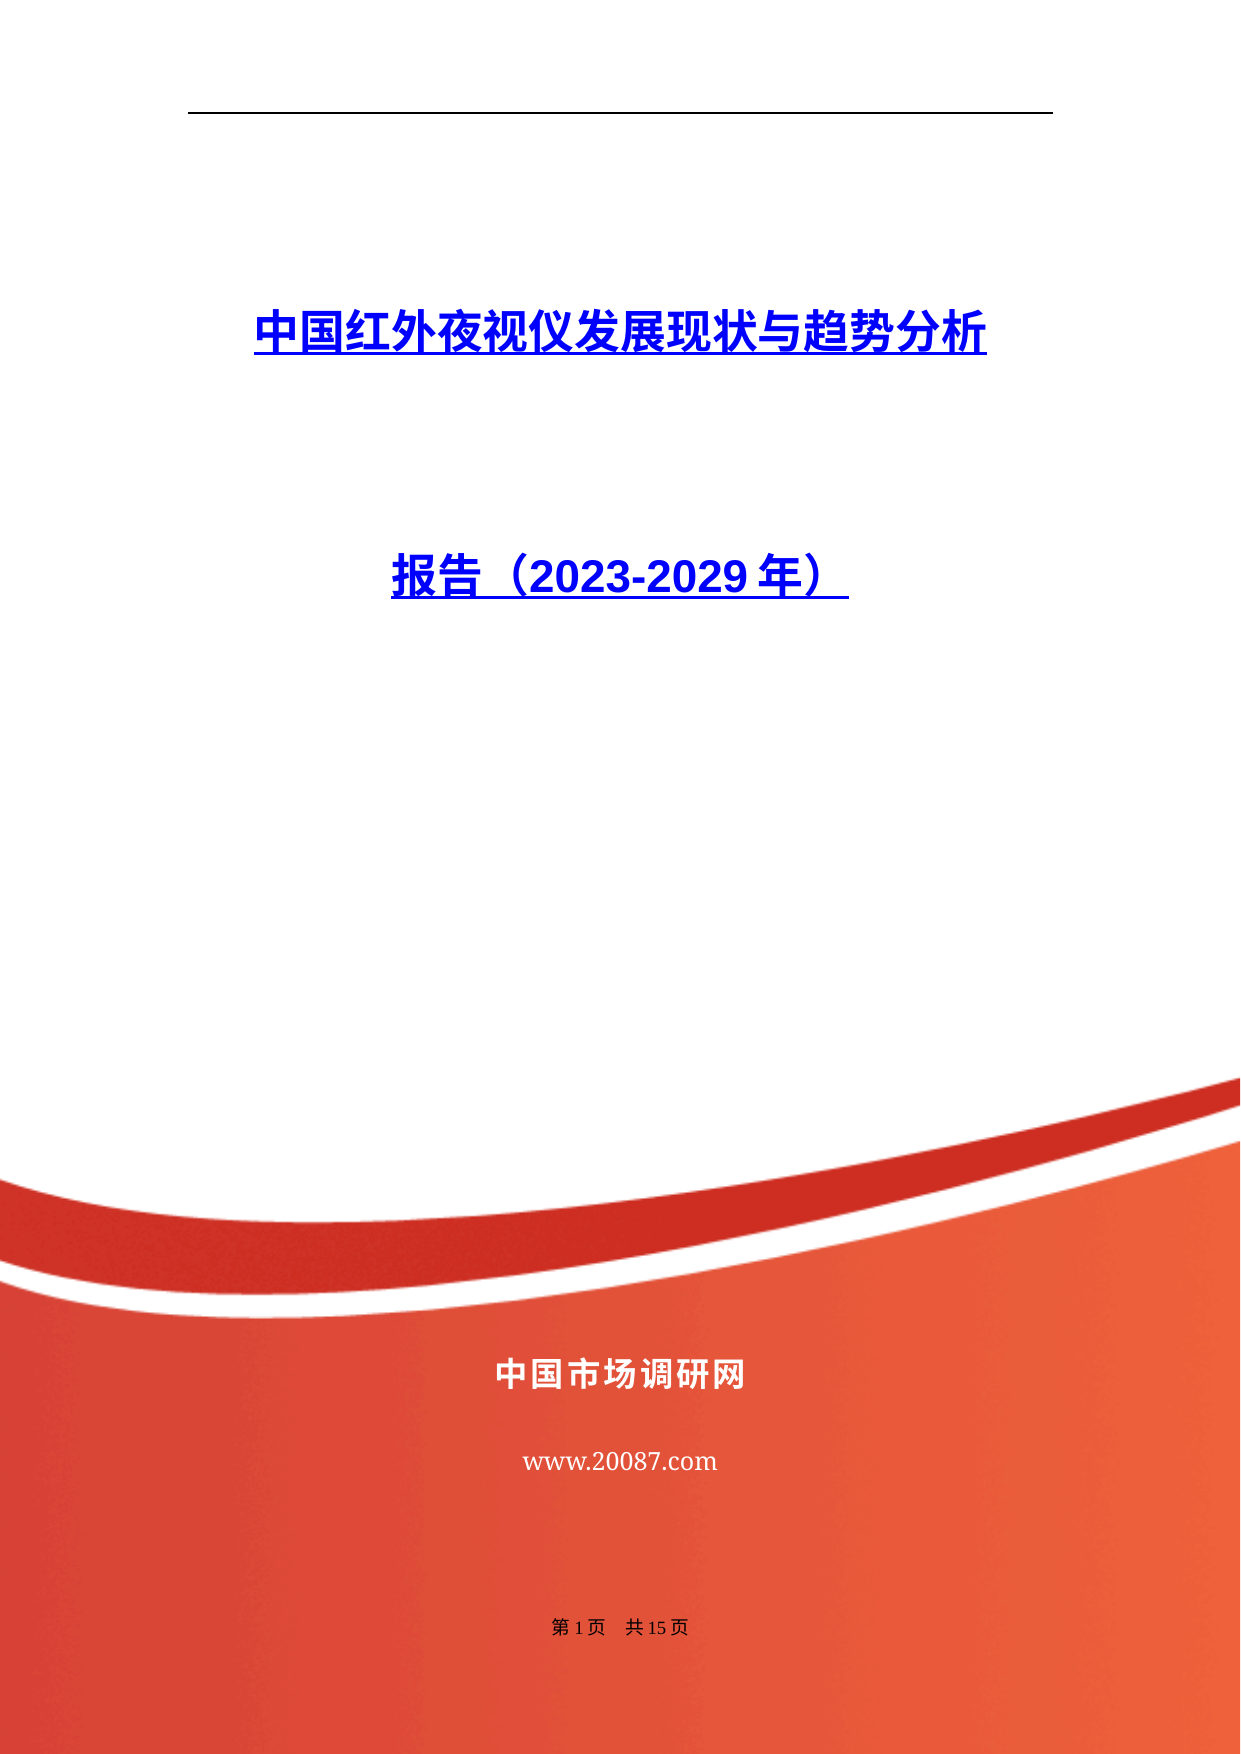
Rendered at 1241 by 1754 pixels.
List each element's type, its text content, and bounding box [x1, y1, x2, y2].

subtitle 中国市场调研网 [187, 1339, 1053, 1404]
picture [0, 1006, 1241, 1754]
text www.20087.com [187, 1428, 1053, 1493]
table_header 中国红外夜视仪发展现状与趋势分析报告（2023-2029年） [188, 207, 1053, 773]
